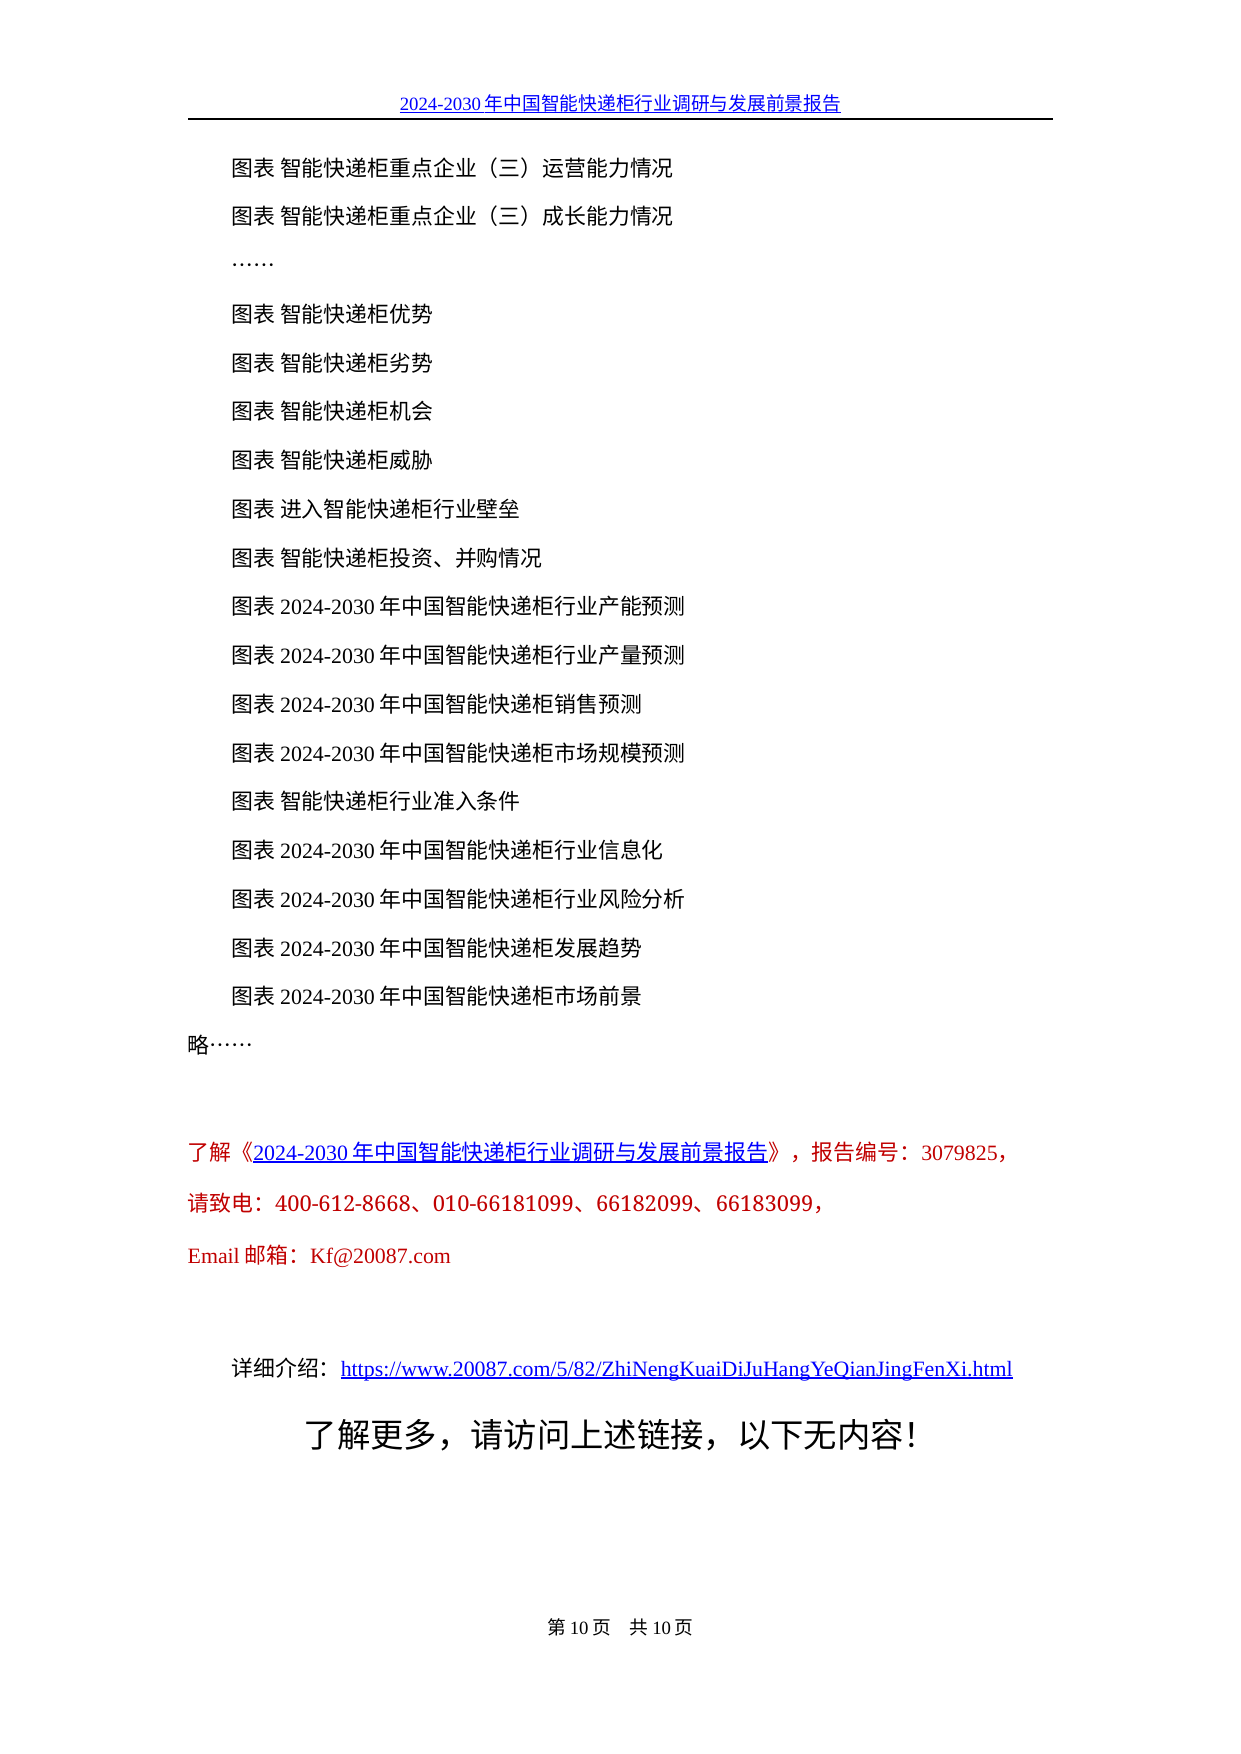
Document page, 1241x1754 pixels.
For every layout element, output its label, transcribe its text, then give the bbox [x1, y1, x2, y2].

text 了解《2024-2030年中国智能快递柜行业调研与发展前景报告》，报告编号：3079825， [187, 1134, 1053, 1167]
text Email邮箱：Kf@20087.com [187, 1237, 1053, 1270]
text 请致电：400-612-8668、010-66181099、66182099、66183099， [187, 1186, 1053, 1218]
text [187, 150, 1053, 1060]
title 了解更多，请访问上述链接，以下无内容！ [187, 1400, 1053, 1465]
text 详细介绍：https://www.20087.com/5/82/ZhiNengKuaiDiJuHangYeQianJingFenXi.html [187, 1350, 1053, 1383]
